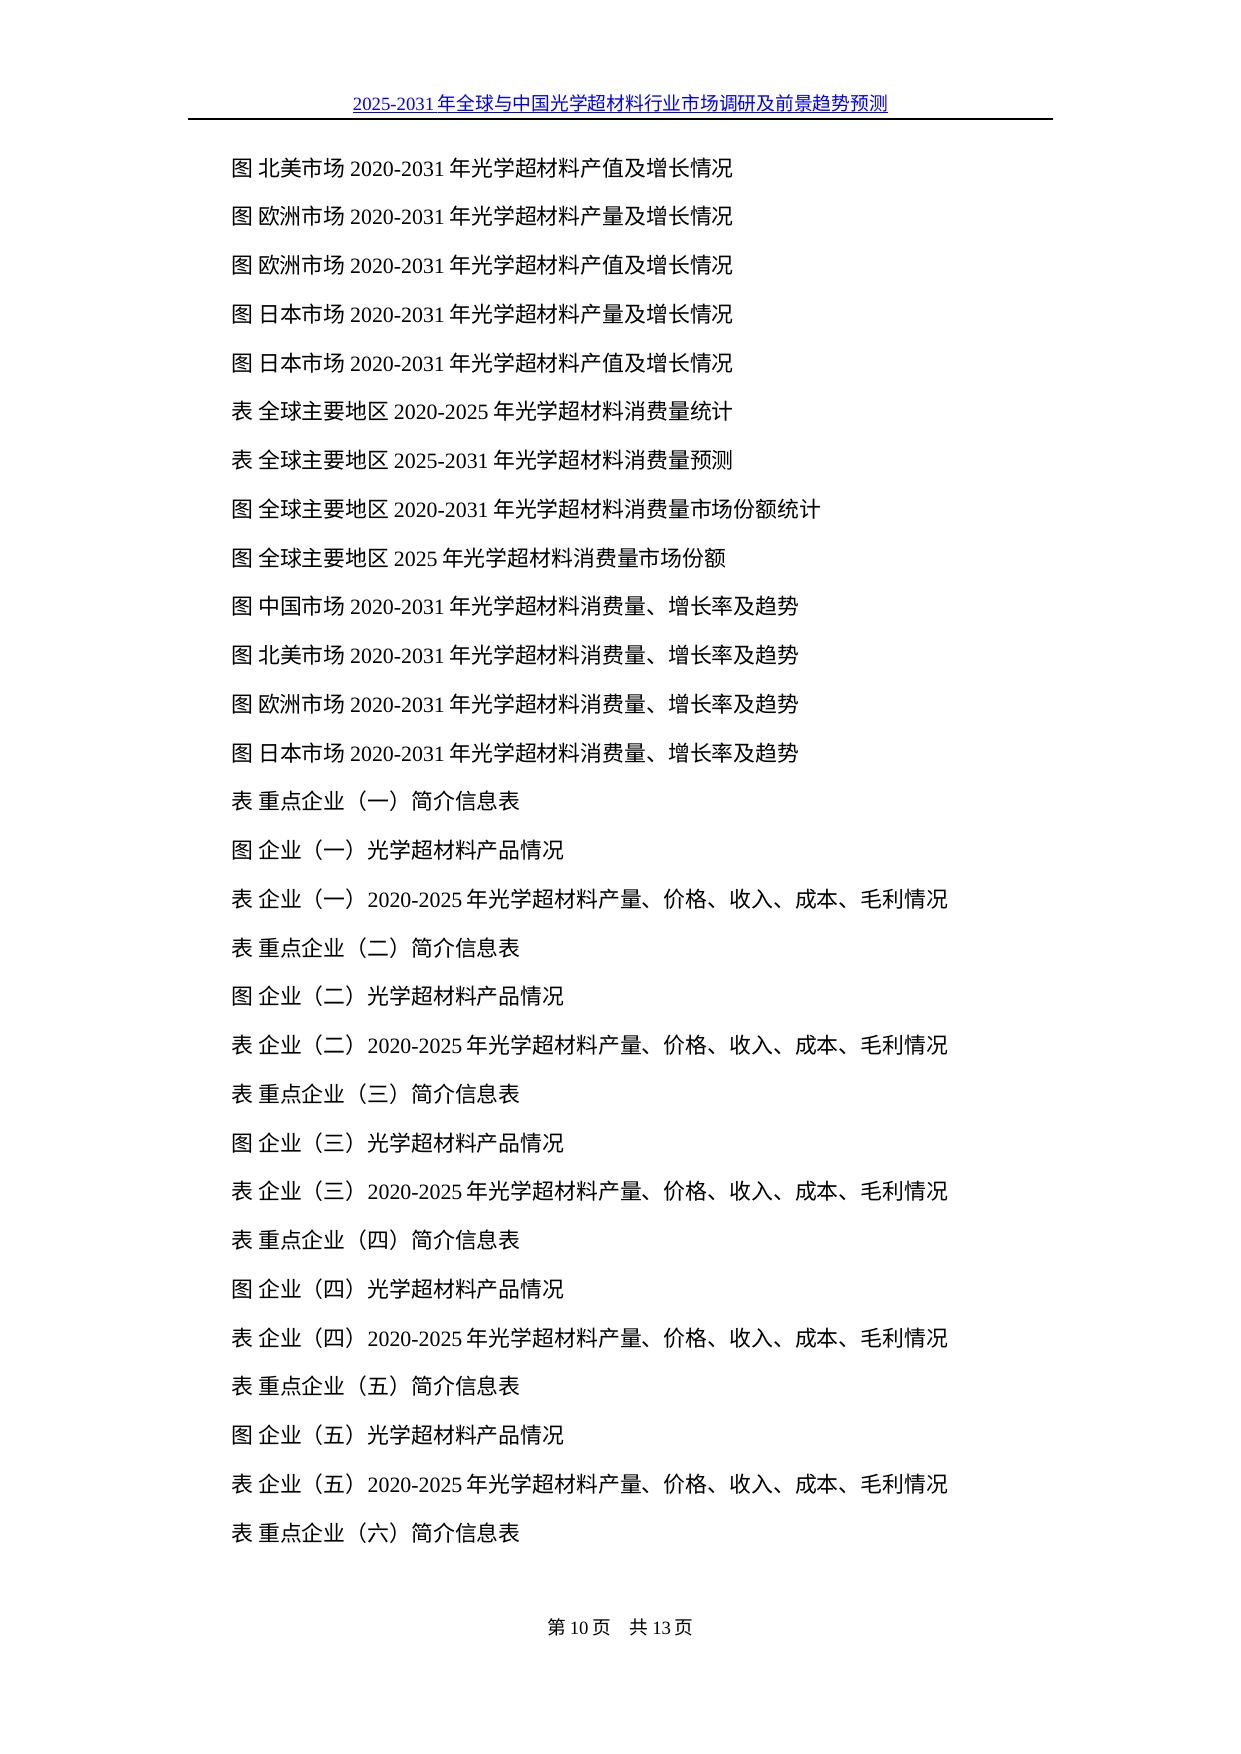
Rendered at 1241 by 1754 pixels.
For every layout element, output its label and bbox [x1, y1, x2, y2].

text [187, 150, 1053, 1548]
